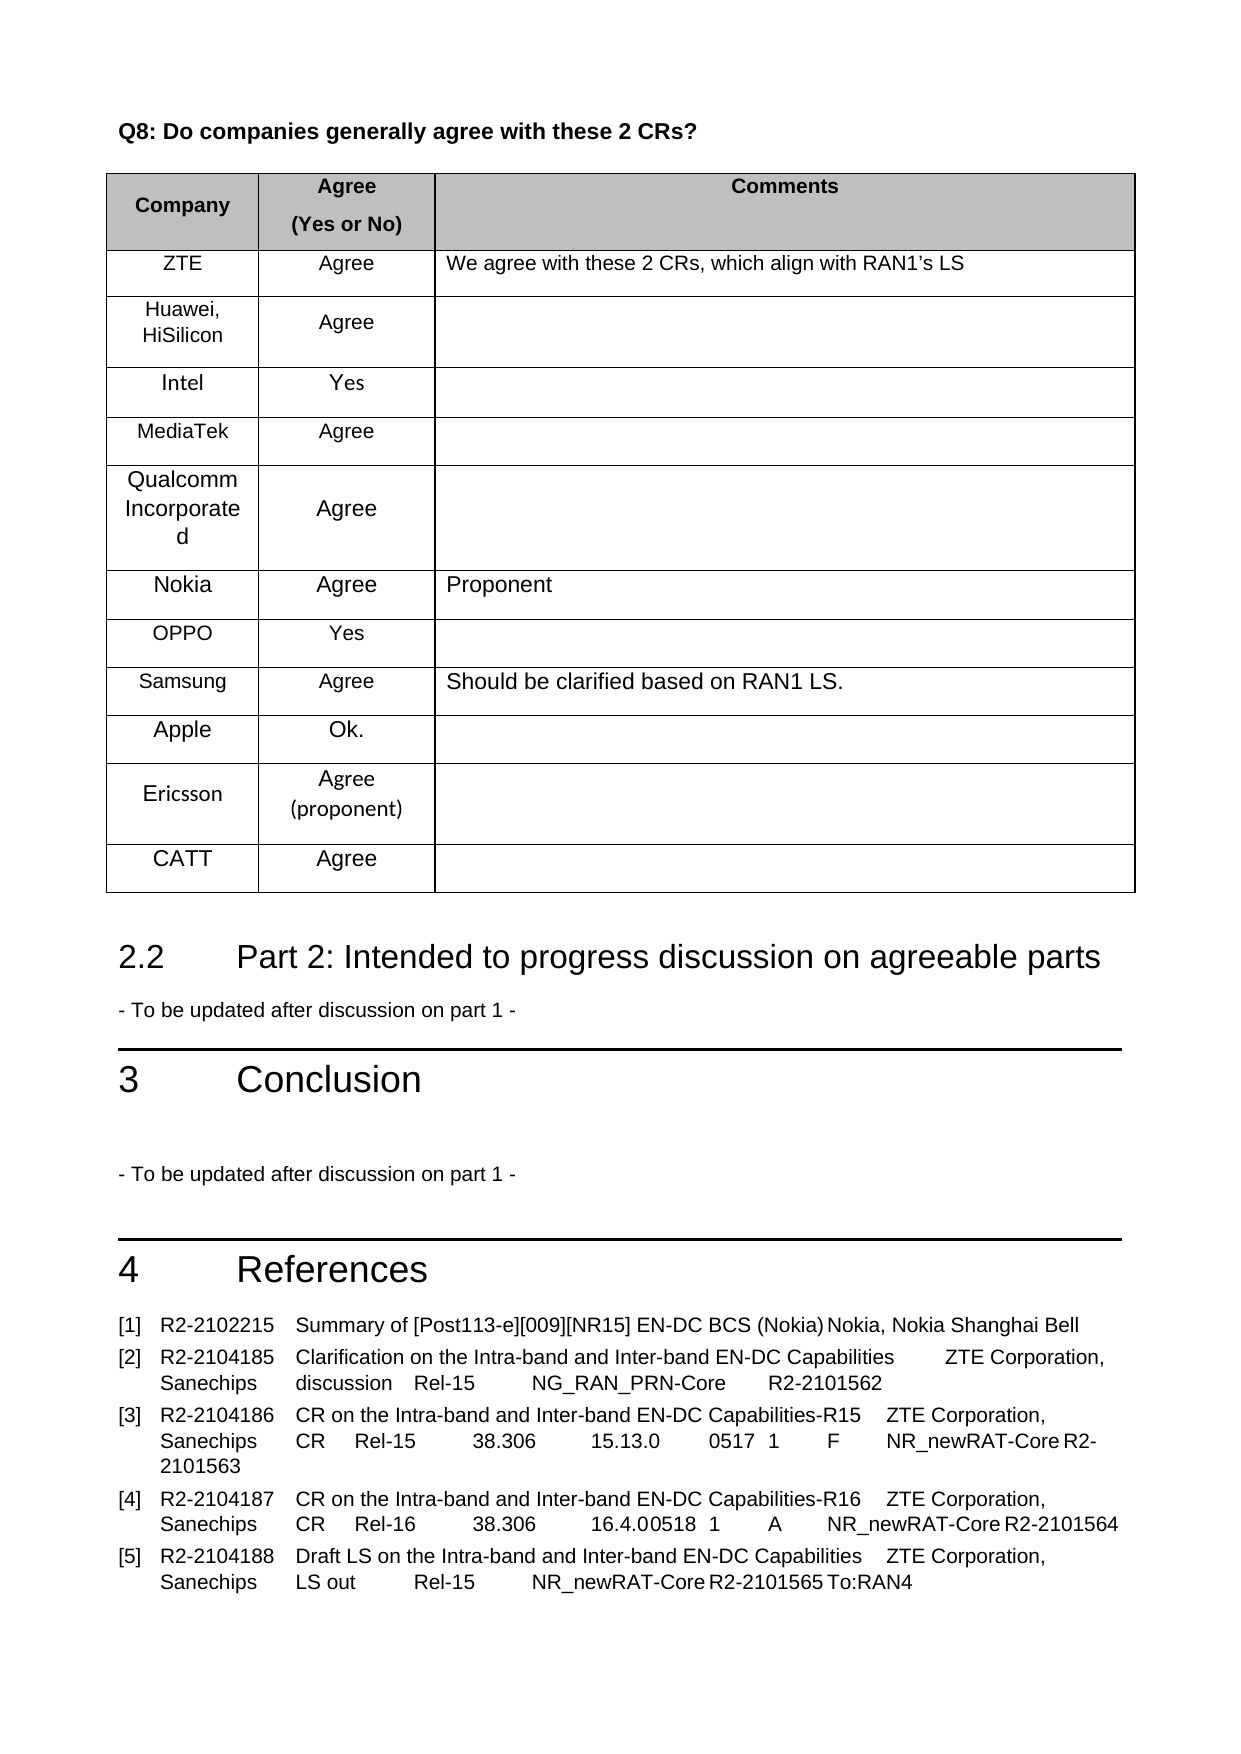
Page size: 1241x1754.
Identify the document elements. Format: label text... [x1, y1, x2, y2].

table_cell [436, 466, 1134, 570]
table_cell Agree [259, 571, 434, 619]
table_cell [436, 368, 1134, 417]
table_cell [436, 297, 1134, 367]
text Q8: Do companies generally agree with these 2 CRs? [118, 118, 1122, 144]
table_cell Agree (proponent) [259, 764, 434, 843]
table_cell Agree [259, 668, 434, 715]
table_cell [436, 716, 1134, 763]
table_cell Nokia [107, 571, 258, 619]
table_cell Yes [259, 368, 434, 417]
table_cell We agree with these 2 CRs, which align with RAN1’s LS [436, 251, 1134, 296]
table_cell Huawei, HiSilicon [107, 297, 258, 367]
table_header Agree (Yes or No) [259, 174, 434, 250]
table_cell Agree [259, 466, 434, 570]
table_cell Ok. [259, 716, 434, 763]
table_cell Ericsson [107, 764, 258, 843]
table_cell Yes [259, 620, 434, 667]
table_cell ZTE [107, 251, 258, 296]
text - To be updated after discussion on part 1 - [118, 1161, 1122, 1185]
text - To be updated after discussion on part 1 - [118, 997, 1122, 1021]
subtitle 4 References [118, 1241, 1122, 1291]
table_cell Should be clarified based on RAN1 LS. [436, 668, 1134, 715]
title R2-2104188 Draft LS on the Intra-band and Inter-band EN-DC Capabilities ZTE Corporation, Sanechips LS out Rel-15 NR_newRAT-Core R2-2101565 To:RAN4 [118, 1544, 1122, 1594]
table_cell Agree [259, 418, 434, 465]
title R2-2102215 Summary of [Post113-e][009][NR15] EN-DC BCS (Nokia) Nokia, Nokia Shanghai Bell [118, 1313, 1122, 1337]
title R2-2104185 Clarification on the Intra-band and Inter-band EN-DC Capabilities ZTE Corporation, Sanechips discussion Rel-15 NG_RAN_PRN-Core R2-2101562 [118, 1345, 1122, 1394]
table_cell CATT [107, 845, 258, 892]
table_cell Qualcomm Incorporated [107, 466, 258, 570]
subtitle 3 Conclusion [118, 1051, 1122, 1101]
table_cell Agree [259, 297, 434, 367]
table_cell [436, 764, 1134, 843]
table_cell Agree [259, 845, 434, 892]
table_cell MediaTek [107, 418, 258, 465]
table_header Company [107, 174, 258, 250]
subtitle 2.2 Part 2: Intended to progress discussion on agreeable parts [118, 937, 1122, 976]
title R2-2104187 CR on the Intra-band and Inter-band EN-DC Capabilities-R16 ZTE Corporation, Sanechips CR Rel-16 38.306 16.4.0 0518 1 A NR_newRAT-Core R2-2101564 [118, 1486, 1122, 1536]
table_cell Proponent [436, 571, 1134, 619]
table_cell Intel [107, 368, 258, 417]
table_cell Apple [107, 716, 258, 763]
table_cell [436, 845, 1134, 892]
title R2-2104186 CR on the Intra-band and Inter-band EN-DC Capabilities-R15 ZTE Corporation, Sanechips CR Rel-15 38.306 15.13.0 0517 1 F NR_newRAT-Core R2-2101563 [118, 1403, 1122, 1478]
table_cell Samsung [107, 668, 258, 715]
table_header Comments [436, 174, 1134, 250]
table_cell [436, 620, 1134, 667]
table_cell [436, 418, 1134, 465]
table_cell OPPO [107, 620, 258, 667]
table_cell Agree [259, 251, 434, 296]
